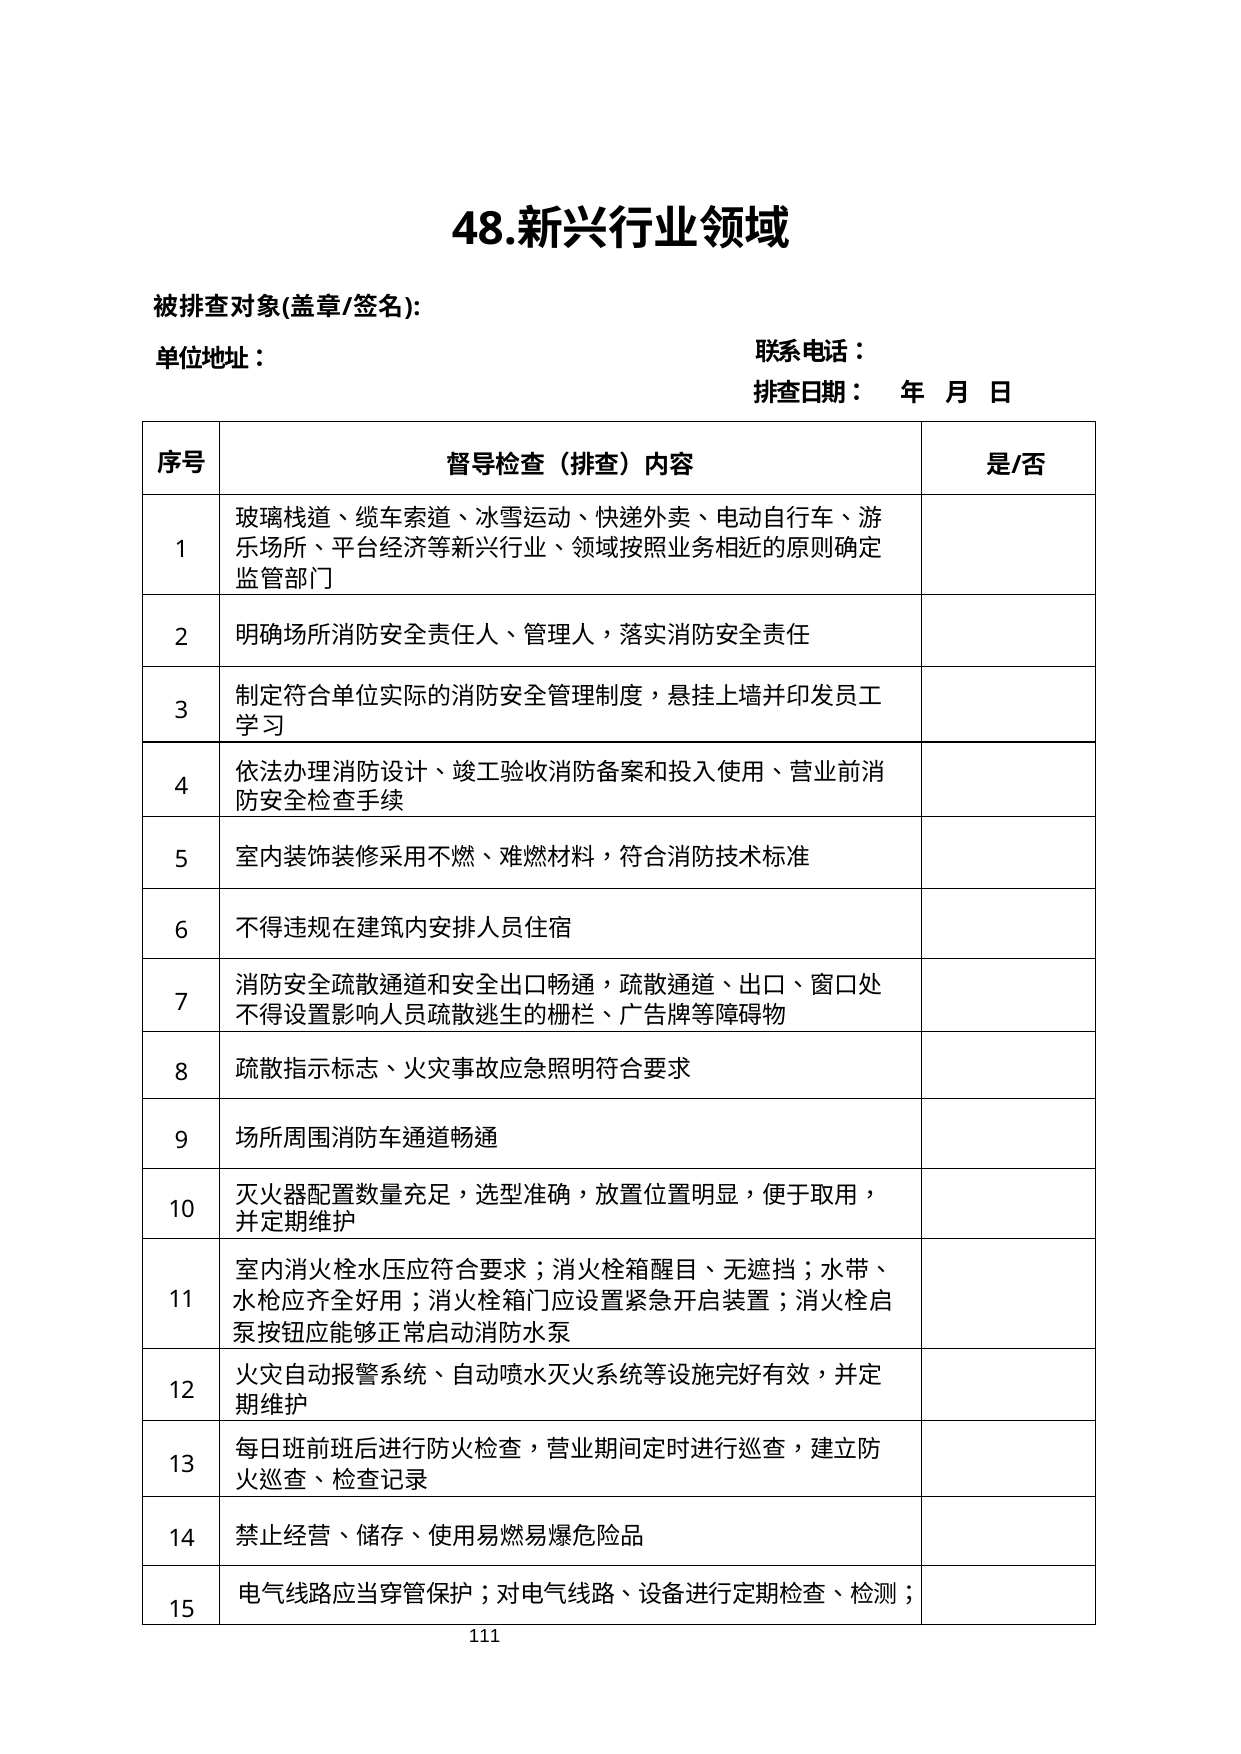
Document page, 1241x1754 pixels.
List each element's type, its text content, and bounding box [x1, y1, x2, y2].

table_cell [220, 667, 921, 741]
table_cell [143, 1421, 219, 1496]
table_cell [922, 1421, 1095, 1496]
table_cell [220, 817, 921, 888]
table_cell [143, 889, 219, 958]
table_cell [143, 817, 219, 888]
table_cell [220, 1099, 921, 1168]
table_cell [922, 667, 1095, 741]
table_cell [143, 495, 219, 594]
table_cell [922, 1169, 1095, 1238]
text 被排查对象(盖章/签名): [153, 298, 743, 347]
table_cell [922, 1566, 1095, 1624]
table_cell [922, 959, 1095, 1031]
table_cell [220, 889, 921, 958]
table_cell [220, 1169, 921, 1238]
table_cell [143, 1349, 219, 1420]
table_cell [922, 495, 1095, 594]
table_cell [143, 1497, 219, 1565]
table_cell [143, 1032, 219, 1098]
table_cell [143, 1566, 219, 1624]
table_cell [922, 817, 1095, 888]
text 单位地址： [156, 347, 743, 373]
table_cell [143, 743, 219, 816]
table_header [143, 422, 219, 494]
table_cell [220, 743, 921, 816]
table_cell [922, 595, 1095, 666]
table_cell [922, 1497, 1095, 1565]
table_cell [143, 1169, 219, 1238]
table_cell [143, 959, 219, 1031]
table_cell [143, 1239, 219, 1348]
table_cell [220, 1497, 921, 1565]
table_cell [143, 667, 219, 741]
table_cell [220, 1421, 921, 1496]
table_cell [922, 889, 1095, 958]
text 联系电话： [755, 335, 1097, 367]
text 排查日期： 年 月 日 [754, 380, 1097, 407]
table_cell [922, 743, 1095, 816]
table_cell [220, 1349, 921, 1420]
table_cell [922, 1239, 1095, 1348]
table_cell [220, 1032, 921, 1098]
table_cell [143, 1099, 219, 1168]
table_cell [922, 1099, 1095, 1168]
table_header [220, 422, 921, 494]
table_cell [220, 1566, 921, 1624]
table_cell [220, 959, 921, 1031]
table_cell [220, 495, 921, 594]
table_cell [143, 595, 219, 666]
text 48.新兴行业领域 [452, 199, 1097, 256]
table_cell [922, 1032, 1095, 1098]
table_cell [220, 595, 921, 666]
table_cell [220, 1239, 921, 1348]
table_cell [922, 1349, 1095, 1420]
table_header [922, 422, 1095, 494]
